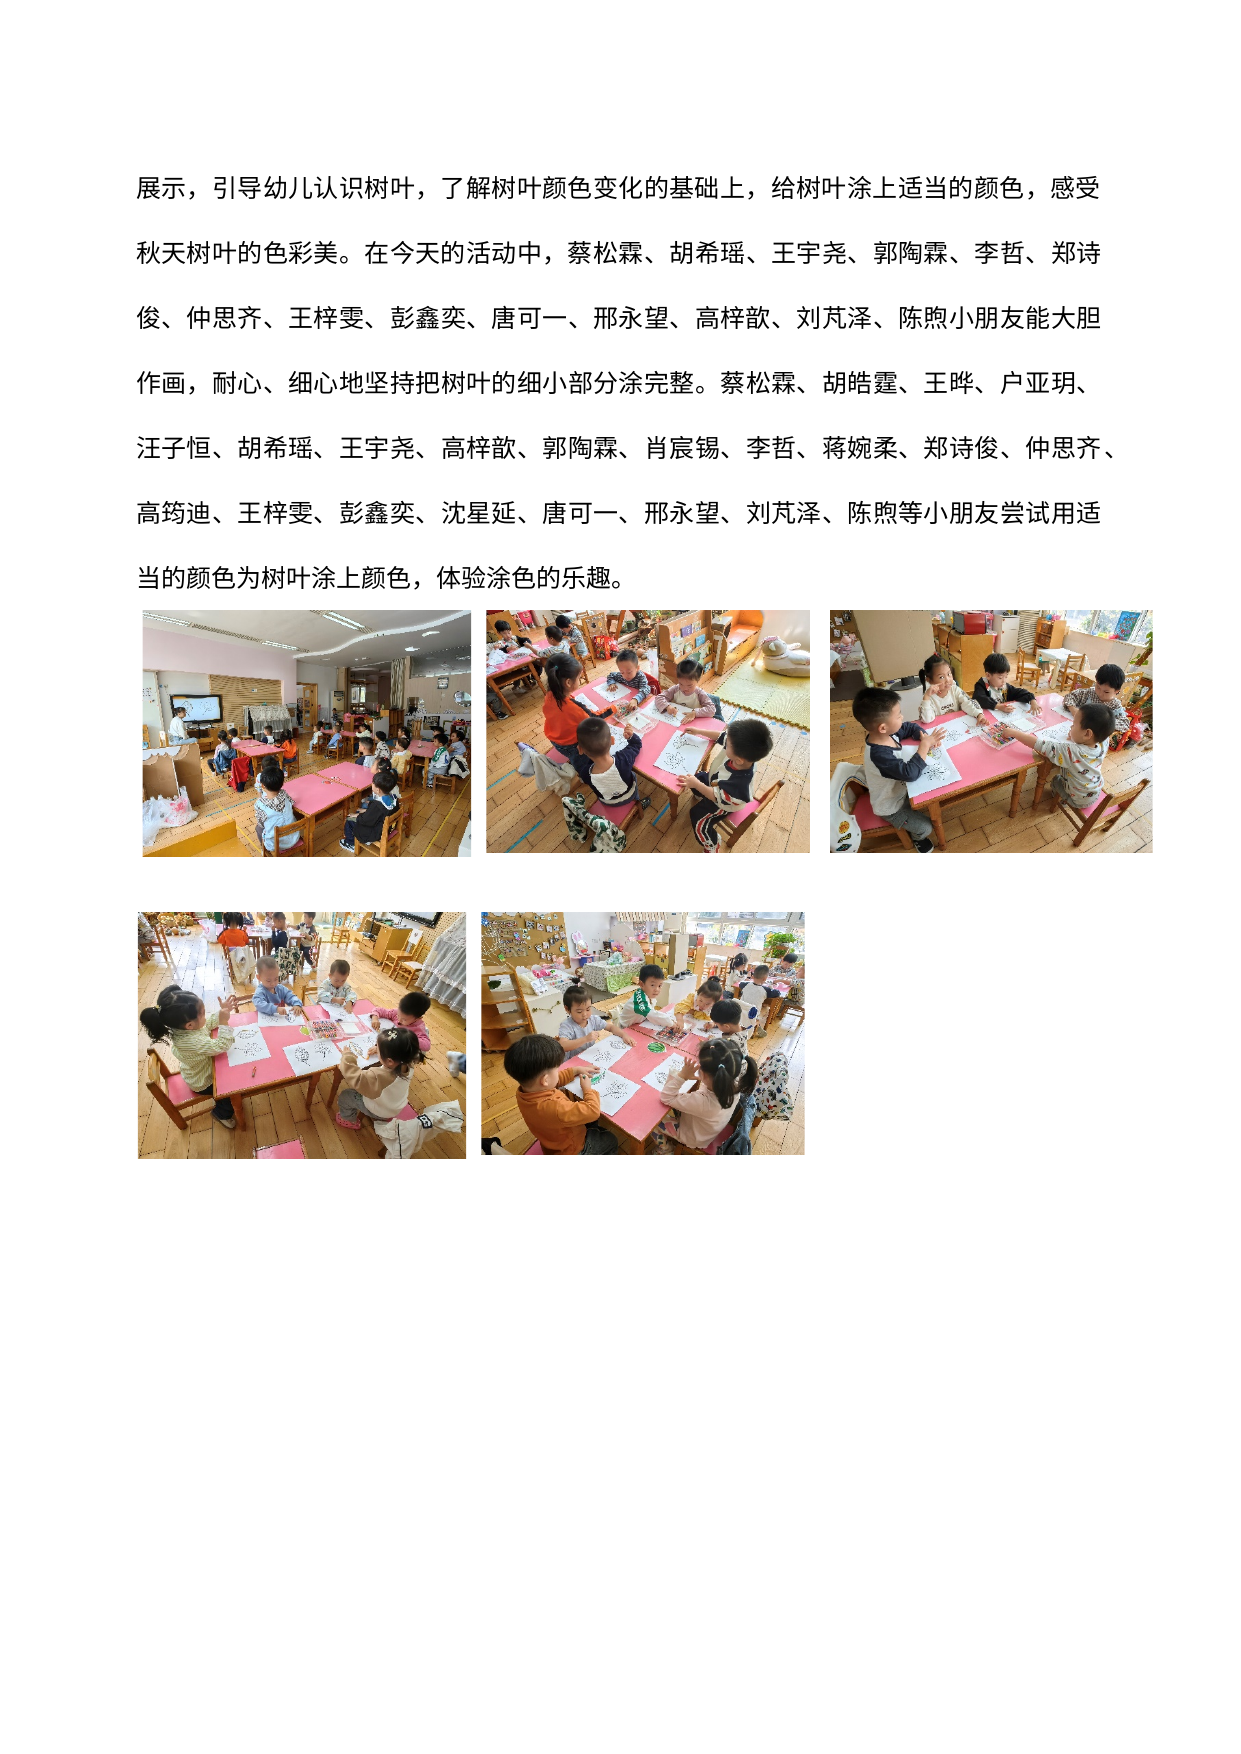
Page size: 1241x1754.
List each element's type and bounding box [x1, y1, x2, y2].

picture [142, 610, 472, 857]
picture [830, 610, 1153, 853]
picture [481, 912, 805, 1155]
picture [137, 912, 467, 1159]
picture [486, 610, 810, 853]
text [136, 154, 1104, 609]
